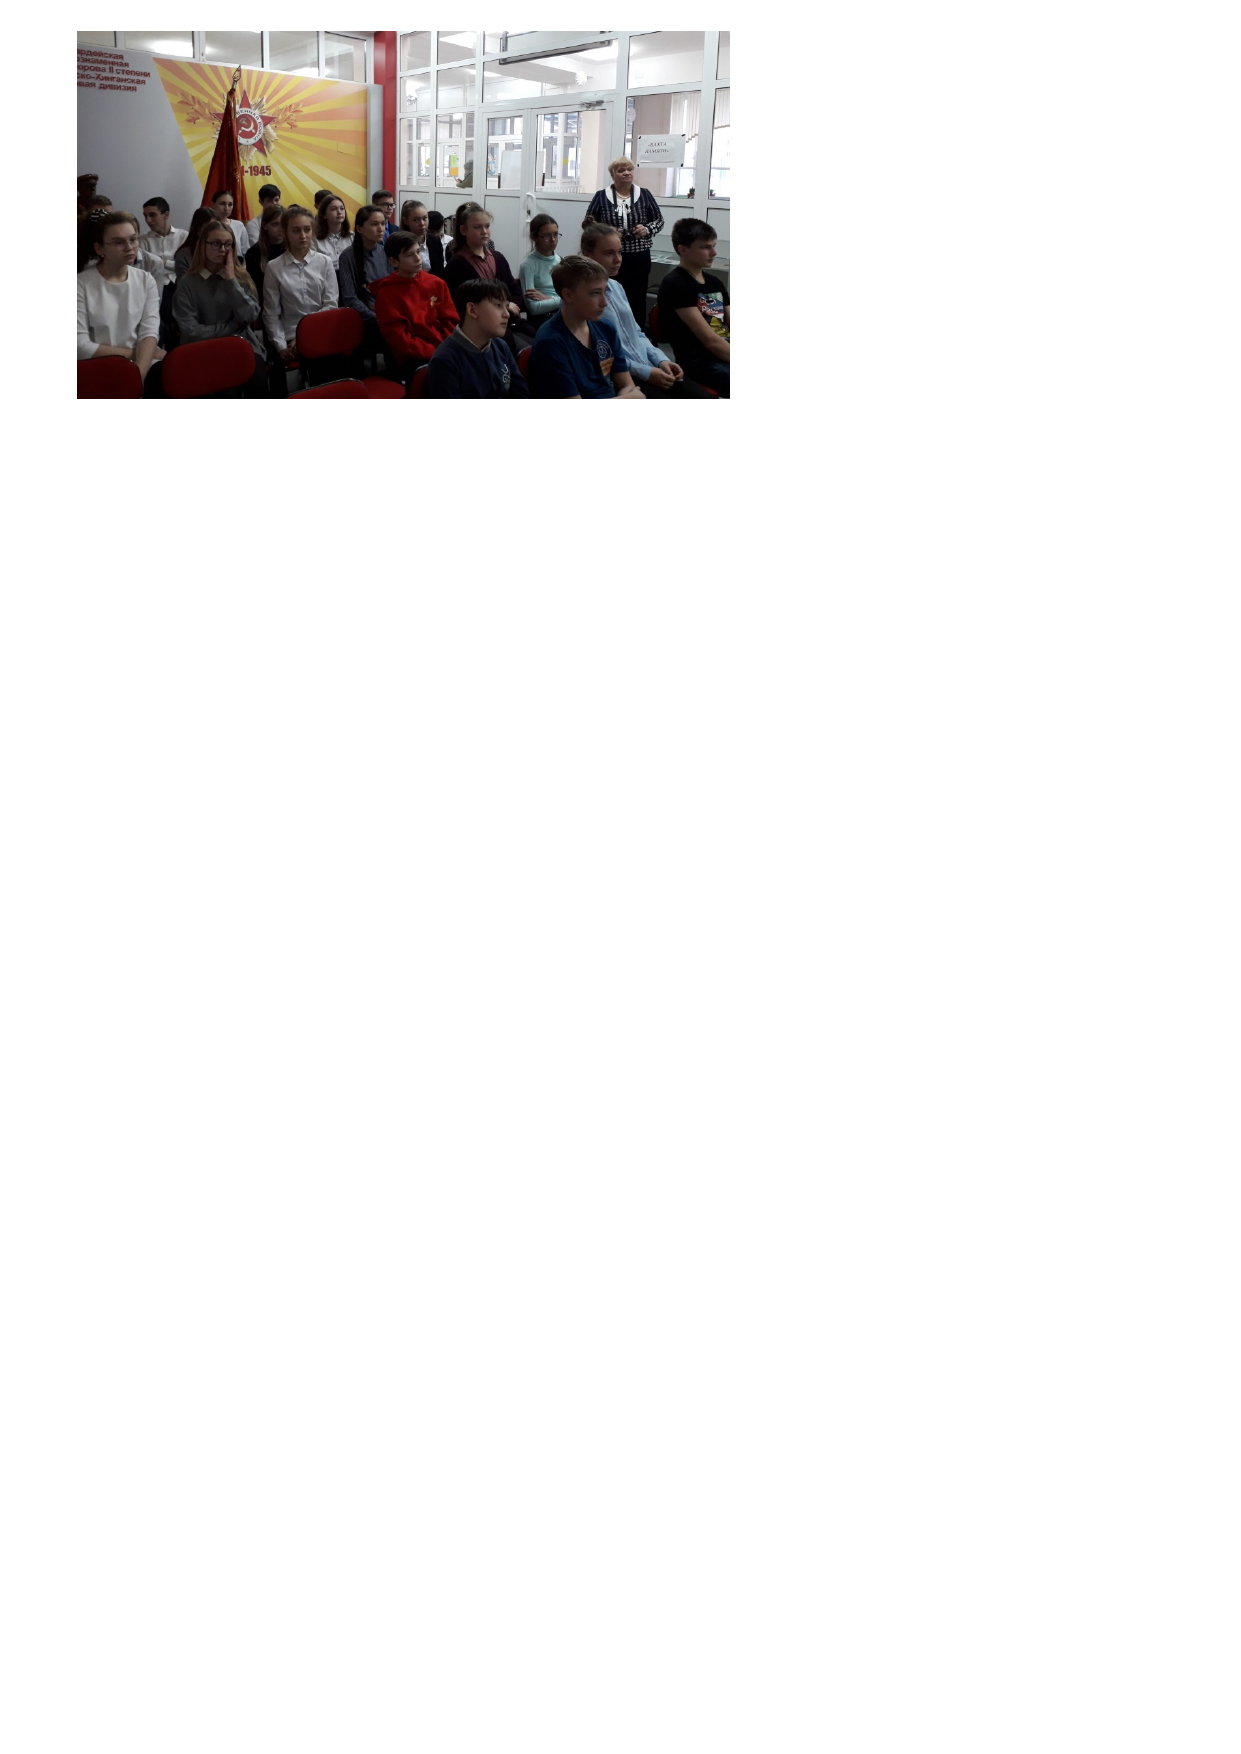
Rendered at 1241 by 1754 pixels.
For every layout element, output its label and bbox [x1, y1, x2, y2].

picture [77, 31, 730, 399]
